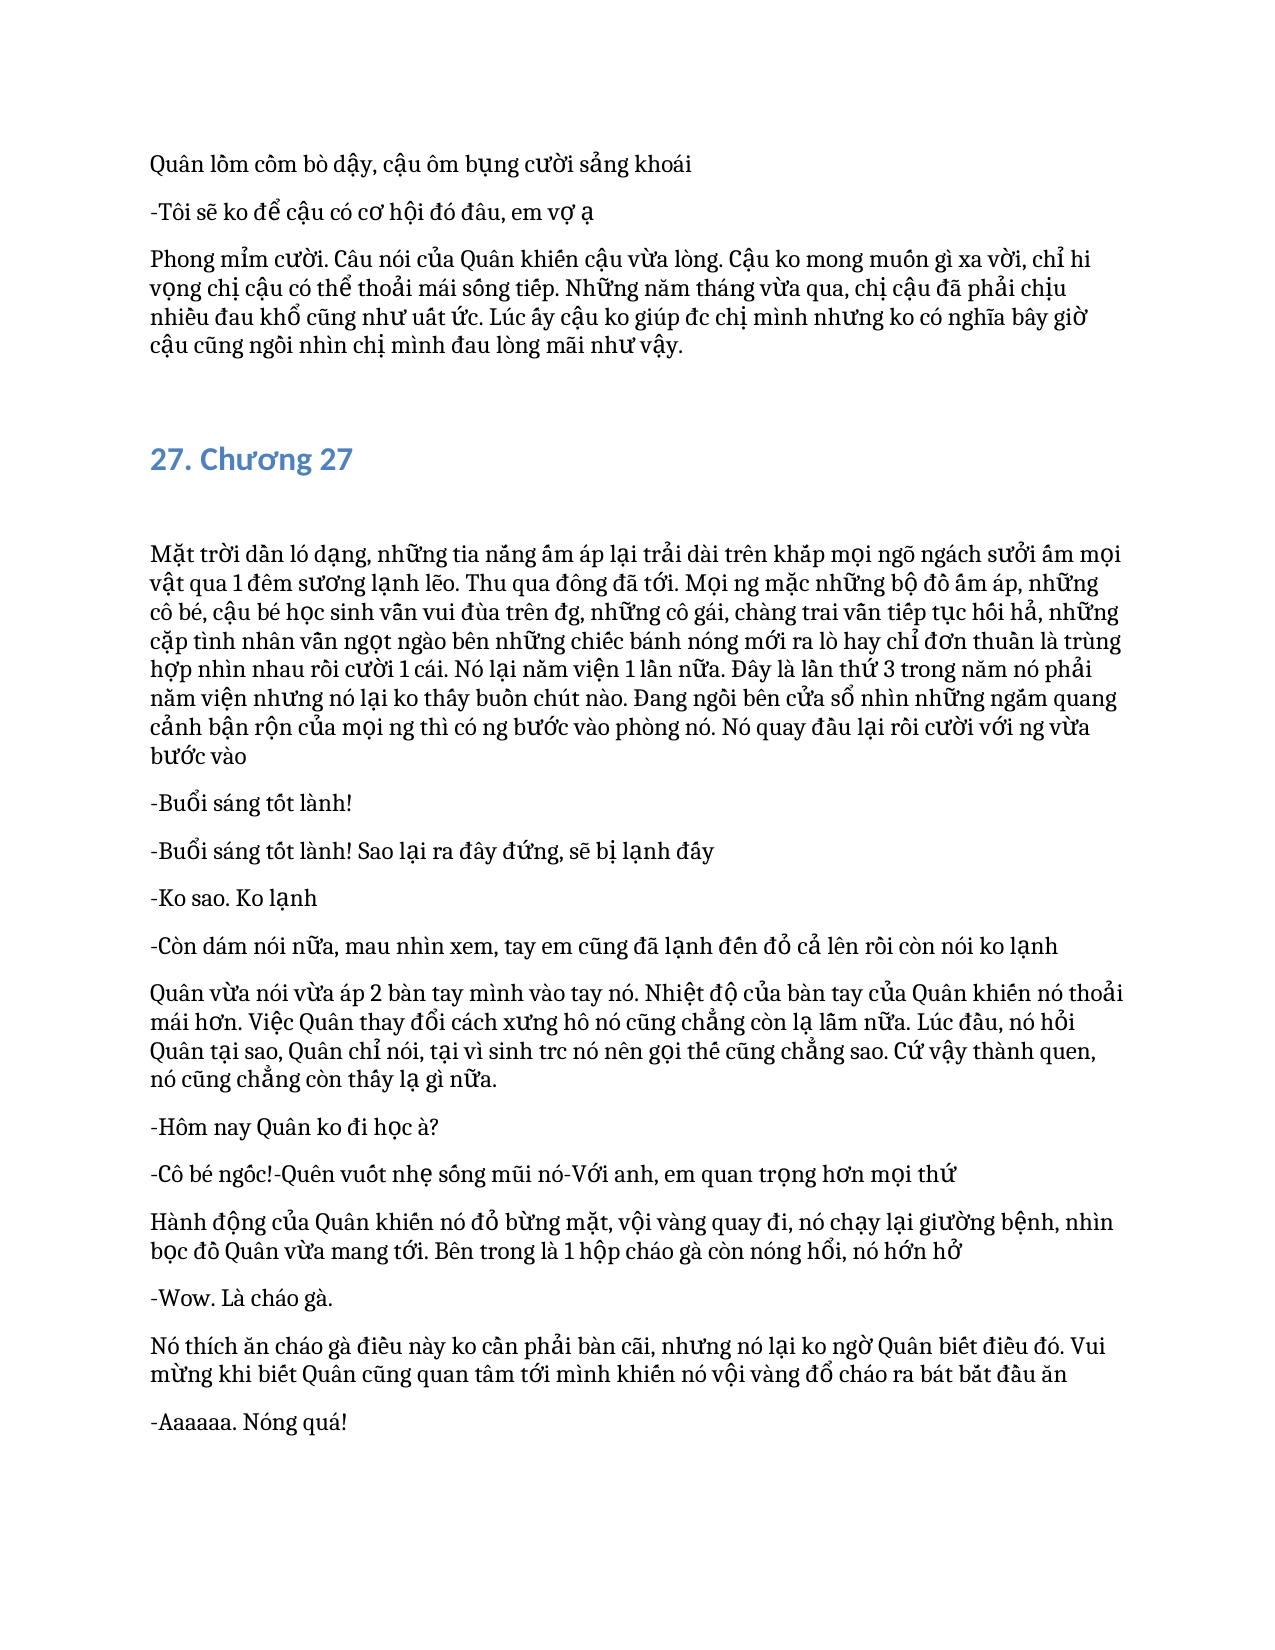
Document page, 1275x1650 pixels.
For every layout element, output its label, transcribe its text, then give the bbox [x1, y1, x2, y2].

text Quân lồm cồm bò dậy, cậu ôm bụng cười sảng khoái [150, 150, 1125, 179]
text -Aaaaaa. Nóng quá! [150, 1408, 1125, 1437]
text -Tôi sẽ ko để cậu có cơ hội đó đâu, em vợ ạ [150, 197, 1125, 226]
text -Ko sao. Ko lạnh [150, 884, 1125, 913]
text -Buổi sáng tốt lành! [150, 789, 1125, 818]
text -Còn dám nói nữa, mau nhìn xem, tay em cũng đã lạnh đến đỏ cả lên rồi còn nói ko lạnh [150, 932, 1125, 960]
text Nó thích ăn cháo gà điều này ko cần phải bàn cãi, nhưng nó lại ko ngờ Quân biết điều đó. Vui mừng khi biết Quân cũng quan tâm tới mình khiến nó vội vàng đổ cháo ra bát bắt đầu ăn [150, 1332, 1125, 1389]
subtitle 27. Chương 27 [150, 438, 1125, 479]
text -Hôm nay Quân ko đi học à? [150, 1113, 1125, 1142]
text Hành động của Quân khiến nó đỏ bừng mặt, vội vàng quay đi, nó chạy lại giường bệnh, nhìn bọc đồ Quân vừa mang tới. Bên trong là 1 hộp cháo gà còn nóng hổi, nó hớn hở [150, 1208, 1125, 1265]
text -Buổi sáng tốt lành! Sao lại ra đây đứng, sẽ bị lạnh đấy [150, 837, 1125, 865]
text Mặt trời dần ló dạng, những tia nắng ấm áp lại trải dài trên khắp mọi ngõ ngách sưởi ấm mọi vật qua 1 đêm sương lạnh lẽo. Thu qua đông đã tới. Mọi ng mặc những bộ đồ ấm áp, những cô bé, cậu bé học sinh vẫn vui đùa trên đg, những cô gái, chàng trai vẫn tiếp tục hối hả, những cặp tình nhân vẫn ngọt ngào bên những chiếc bánh nóng mới ra lò hay chỉ đơn thuần là trùng hợp nhìn nhau rồi cười 1 cái. Nó lại nằm viện 1 lần nữa. Đây là lần thứ 3 trong năm nó phải nằm viện nhưng nó lại ko thấy buồn chút nào. Đang ngồi bên cửa sổ nhìn những ngắm quang cảnh bận rộn của mọi ng thì có ng bước vào phòng nó. Nó quay đầu lại rồi cười với ng vừa bước vào [150, 483, 1125, 770]
text Phong mỉm cười. Câu nói của Quân khiến cậu vừa lòng. Cậu ko mong muốn gì xa vời, chỉ hi vọng chị cậu có thể thoải mái sống tiếp. Những năm tháng vừa qua, chị cậu đã phải chịu nhiều đau khổ cũng như uất ức. Lúc ấy cậu ko giúp đc chị mình nhưng ko có nghĩa bây giờ cậu cũng ngồi nhìn chị mình đau lòng mãi như vậy. [150, 245, 1125, 417]
text -Cô bé ngốc!-Quên vuốt nhẹ sống mũi nó-Với anh, em quan trọng hơn mọi thứ [150, 1160, 1125, 1189]
text Quân vừa nói vừa áp 2 bàn tay mình vào tay nó. Nhiệt độ của bàn tay của Quân khiến nó thoải mái hơn. Việc Quân thay đổi cách xưng hô nó cũng chẳng còn lạ lẫm nữa. Lúc đầu, nó hỏi Quân tại sao, Quân chỉ nói, tại vì sinh trc nó nên gọi thế cũng chẳng sao. Cứ vậy thành quen, nó cũng chẳng còn thấy lạ gì nữa. [150, 979, 1125, 1094]
text -Wow. Là cháo gà. [150, 1284, 1125, 1313]
